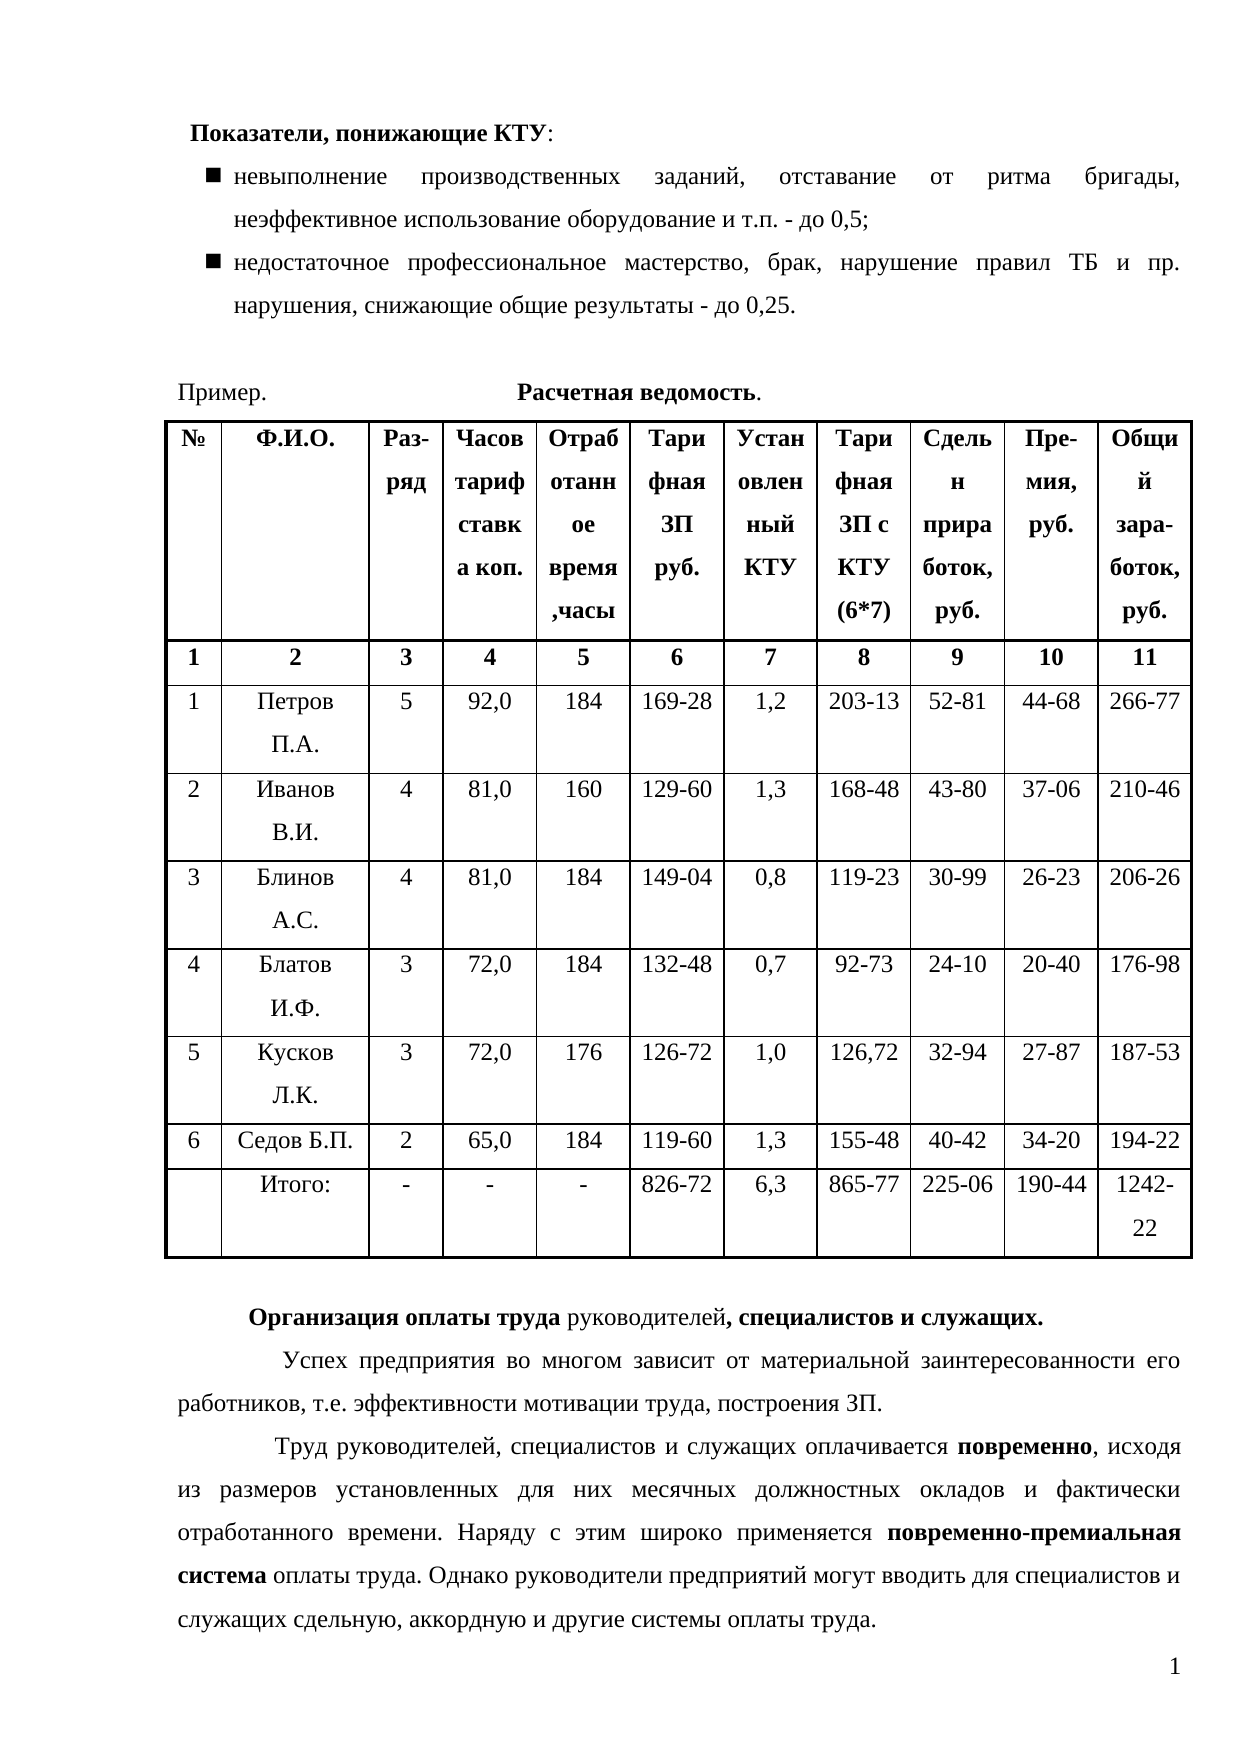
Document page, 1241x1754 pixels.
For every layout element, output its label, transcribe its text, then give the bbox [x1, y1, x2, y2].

table_cell 1,3 [725, 1125, 816, 1168]
table_cell 2 [370, 1125, 442, 1168]
table_cell 40-42 [911, 1125, 1004, 1168]
table_cell - [370, 1170, 442, 1256]
table_cell 129-60 [631, 774, 723, 860]
table_cell 7 [725, 642, 816, 685]
table_cell 126,72 [818, 1037, 910, 1123]
table_cell Иванов В.И. [222, 774, 368, 860]
table_cell 169-28 [631, 686, 723, 772]
table_cell 119-60 [631, 1125, 723, 1168]
table_cell 865-77 [818, 1170, 910, 1256]
table_cell 8 [818, 642, 910, 685]
table_cell 4 [370, 774, 442, 860]
table_header Отработанное время,часы [537, 423, 629, 639]
table_cell 3 [370, 950, 442, 1036]
table_cell Петров П.А. [222, 686, 368, 772]
table_cell 5 [370, 686, 442, 772]
table_cell 4 [444, 642, 536, 685]
table_cell 168-48 [818, 774, 910, 860]
table_cell 11 [1099, 642, 1190, 685]
text Труд руководителей, специалистов и служащих оплачивается повременно, исходя из размеров установленных для них месячных должностных окладов и фактически отработанного времени. Наряду с этим широко применяется повременно-премиальная система оплаты труда. Однако руководители предприятий могут вводить для специалистов и служащих сдельную, аккордную и другие системы оплаты труда. [177, 1431, 1181, 1632]
table_cell 81,0 [444, 774, 536, 860]
table_cell 10 [1005, 642, 1097, 685]
table_header Раз-ряд [370, 423, 442, 639]
table_cell 26-23 [1005, 862, 1097, 948]
table_cell 826-72 [631, 1170, 723, 1256]
table_cell 187-53 [1099, 1037, 1190, 1123]
text Успех предприятия во многом зависит от материальной заинтересованности его работников, т.е. эффективности мотивации труда, построения ЗП. [177, 1345, 1181, 1417]
table_cell 1 [168, 686, 221, 772]
table_cell 184 [537, 1125, 629, 1168]
table_cell 65,0 [444, 1125, 536, 1168]
table_header № [168, 423, 221, 639]
table_cell Итого: [222, 1170, 368, 1256]
table_cell 4 [168, 950, 221, 1036]
table_cell 2 [168, 774, 221, 860]
table_cell 44-68 [1005, 686, 1097, 772]
table_cell 194-22 [1099, 1125, 1190, 1168]
table_header Установленный КТУ [725, 423, 816, 639]
table_cell 225-06 [911, 1170, 1004, 1256]
table_cell 4 [370, 862, 442, 948]
table_cell 3 [168, 862, 221, 948]
table_cell 52-81 [911, 686, 1004, 772]
table_cell 1 [168, 642, 221, 685]
table_cell - [537, 1170, 629, 1256]
table_cell 24-10 [911, 950, 1004, 1036]
list невыполнение производственных заданий, отставание от ритма бригады, неэффективное использование оборудование и т.п. - до 0,5; [204, 161, 1181, 233]
table_cell 6 [631, 642, 723, 685]
text Организация оплаты труда руководителей, специалистов и служащих. [177, 1302, 1181, 1331]
table_header Пре-мия, руб. [1005, 423, 1097, 639]
table_cell 9 [911, 642, 1004, 685]
table_cell 6 [168, 1125, 221, 1168]
table_cell 206-26 [1099, 862, 1190, 948]
table_cell 132-48 [631, 950, 723, 1036]
table_cell 32-94 [911, 1037, 1004, 1123]
table_cell 92-73 [818, 950, 910, 1036]
table_header Ф.И.О. [222, 423, 368, 639]
table_cell Блинов А.С. [222, 862, 368, 948]
table_cell 5 [537, 642, 629, 685]
table_cell 0,7 [725, 950, 816, 1036]
table_cell 27-87 [1005, 1037, 1097, 1123]
table_cell 72,0 [444, 950, 536, 1036]
table_cell 1,0 [725, 1037, 816, 1123]
table_header Часов тариф ставка коп. [444, 423, 536, 639]
table_cell 6,3 [725, 1170, 816, 1256]
table_cell 266-77 [1099, 686, 1190, 772]
table_cell 34-20 [1005, 1125, 1097, 1168]
text Пример. Расчетная ведомость. [177, 377, 1181, 406]
table_cell Блатов И.Ф. [222, 950, 368, 1036]
table_cell 176-98 [1099, 950, 1190, 1036]
table_cell 3 [370, 642, 442, 685]
table_cell 20-40 [1005, 950, 1097, 1036]
list недостаточное профессиональное мастерство, брак, нарушение правил ТБ и пр. нарушения, снижающие общие результаты - до 0,25. [204, 247, 1181, 319]
table_cell 1,2 [725, 686, 816, 772]
table_cell 2 [222, 642, 368, 685]
table_cell [168, 1170, 221, 1256]
table_cell 3 [370, 1037, 442, 1123]
table_cell Седов Б.П. [222, 1125, 368, 1168]
table_cell 210-46 [1099, 774, 1190, 860]
text Показатели, понижающие КТУ: [177, 118, 1181, 147]
table_cell 43-80 [911, 774, 1004, 860]
table_header Тарифная ЗП с КТУ (6*7) [818, 423, 910, 639]
table_cell 81,0 [444, 862, 536, 948]
table_cell 126-72 [631, 1037, 723, 1123]
table_header Сдельн приработок, руб. [911, 423, 1004, 639]
table_header Общий зара-боток, руб. [1099, 423, 1190, 639]
table_cell 149-04 [631, 862, 723, 948]
table_cell 0,8 [725, 862, 816, 948]
table_cell 72,0 [444, 1037, 536, 1123]
table_header Тарифная ЗП руб. [631, 423, 723, 639]
table_cell 119-23 [818, 862, 910, 948]
table_cell 1242-22 [1099, 1170, 1190, 1256]
table_cell 92,0 [444, 686, 536, 772]
table_cell 184 [537, 950, 629, 1036]
table_cell 30-99 [911, 862, 1004, 948]
table_cell 203-13 [818, 686, 910, 772]
table_cell 37-06 [1005, 774, 1097, 860]
table_cell 190-44 [1005, 1170, 1097, 1256]
table_cell 184 [537, 686, 629, 772]
table_cell 184 [537, 862, 629, 948]
table_cell 176 [537, 1037, 629, 1123]
table_cell 5 [168, 1037, 221, 1123]
table_cell - [444, 1170, 536, 1256]
table_cell Кусков Л.К. [222, 1037, 368, 1123]
table_cell 160 [537, 774, 629, 860]
table_cell 155-48 [818, 1125, 910, 1168]
table_cell 1,3 [725, 774, 816, 860]
